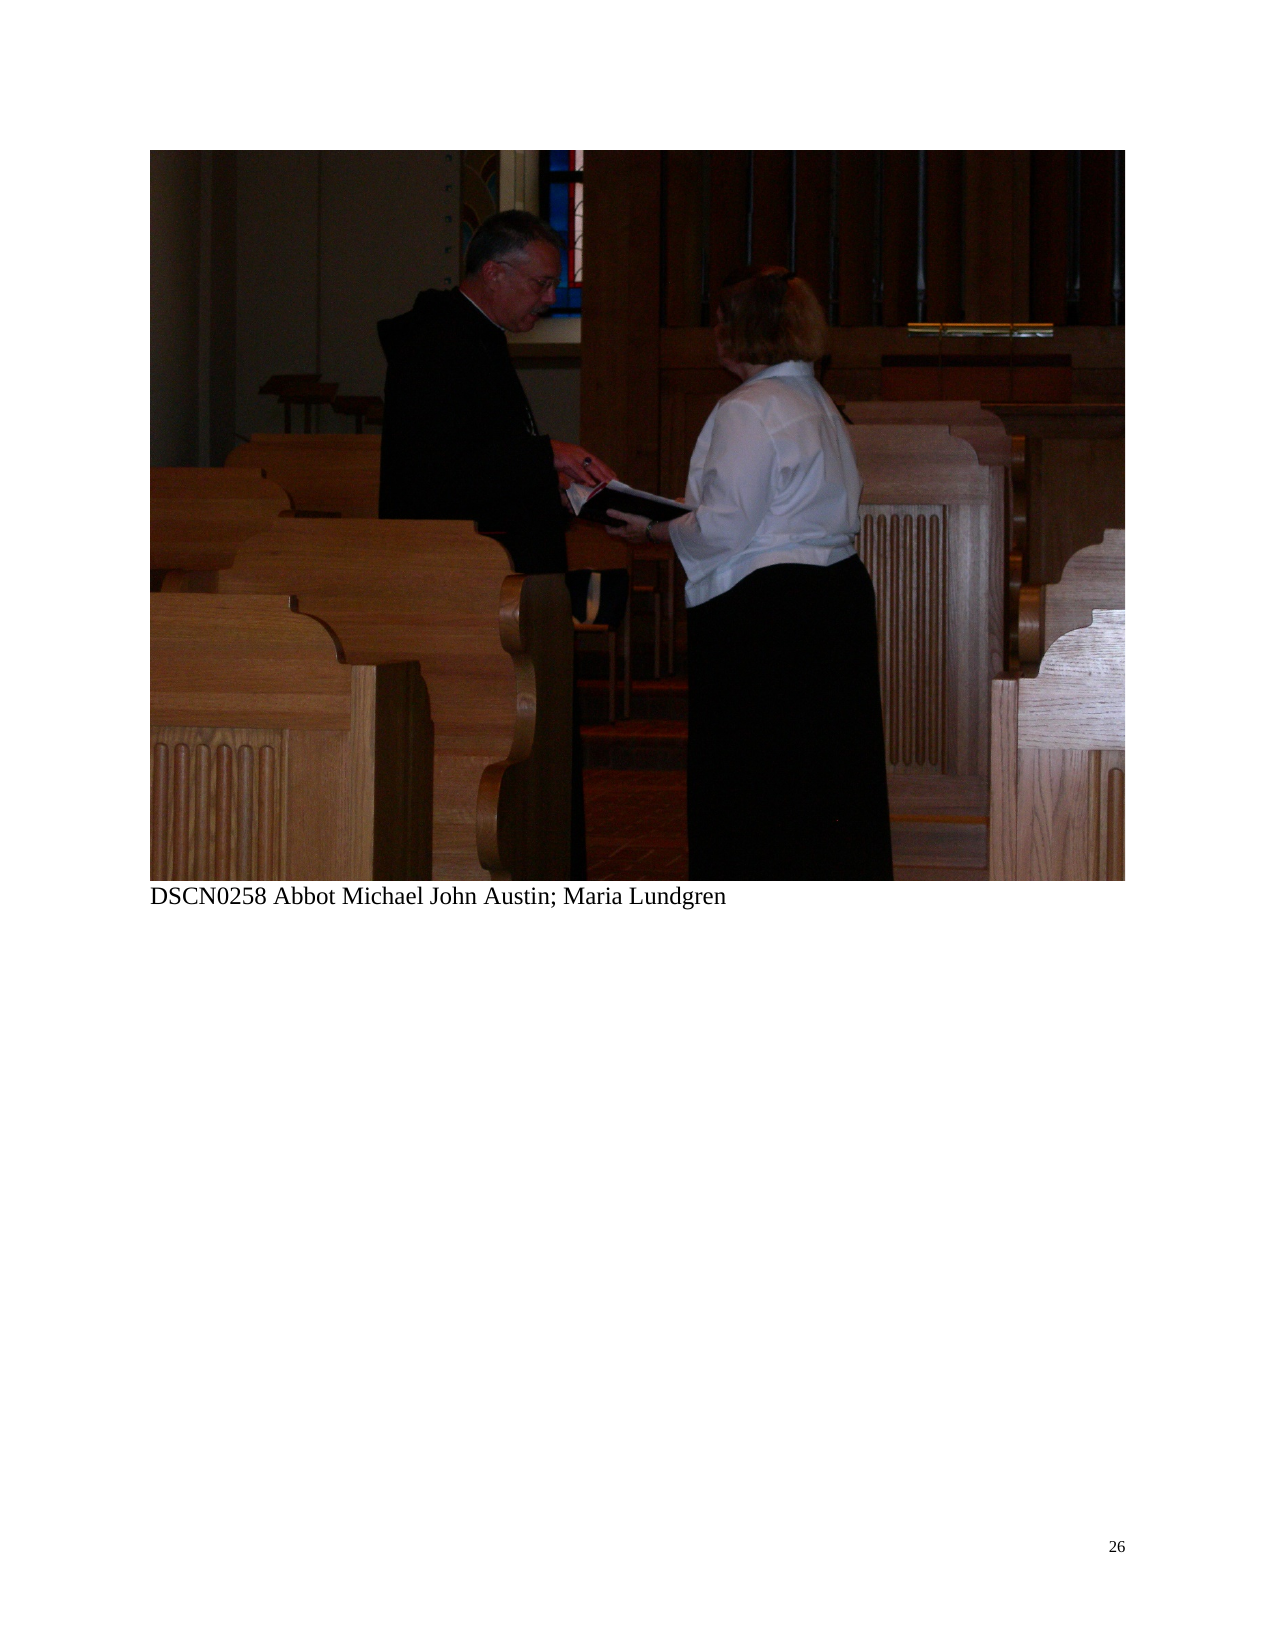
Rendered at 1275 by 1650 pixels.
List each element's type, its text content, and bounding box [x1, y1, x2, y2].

text DSCN0258 Abbot Michael John Austin; Maria Lundgren [150, 881, 1125, 910]
picture [150, 150, 1125, 881]
